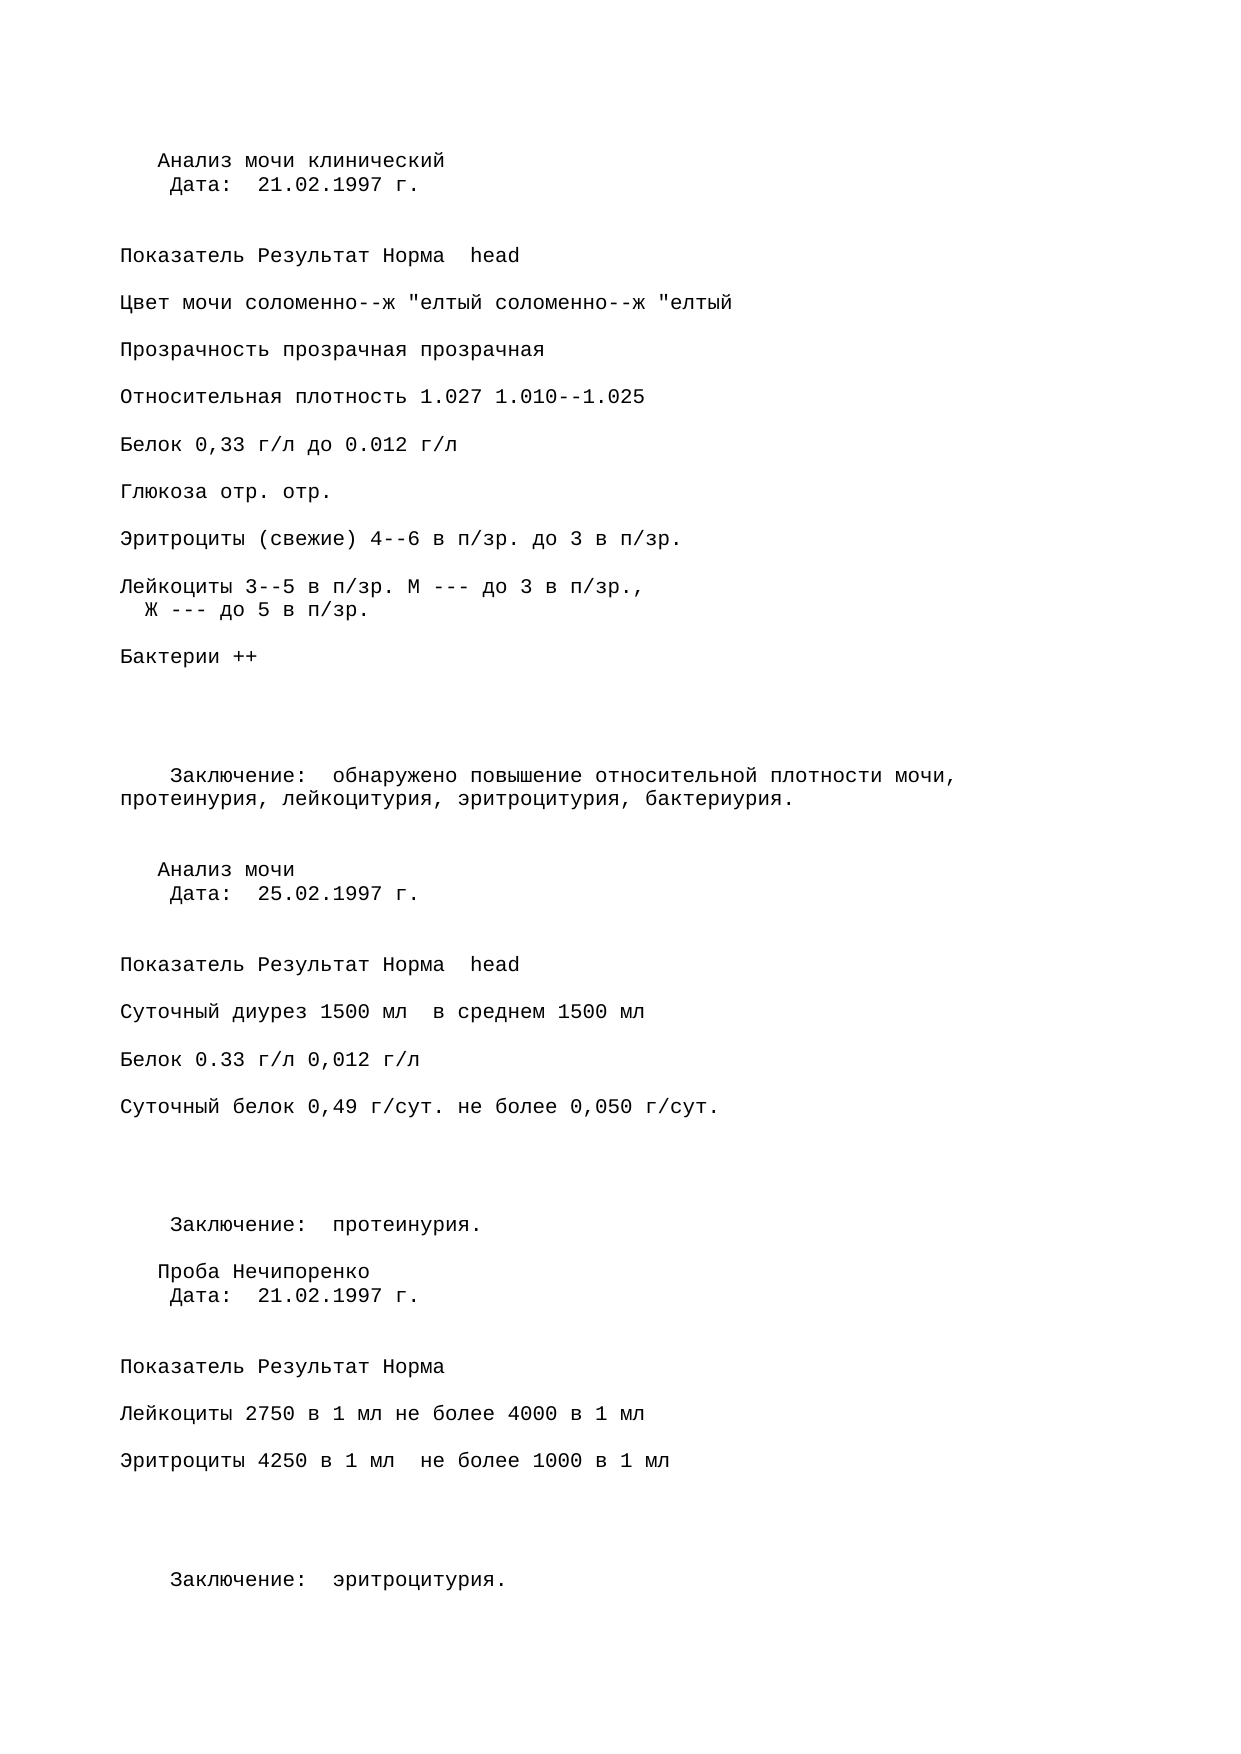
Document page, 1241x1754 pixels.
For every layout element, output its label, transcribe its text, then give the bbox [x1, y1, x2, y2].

text Относительная плотность 1.027 1.010--1.025 [120, 386, 1120, 410]
text Проба Нечипоренко [120, 1261, 1120, 1285]
text Белок 0,33 г/л до 0.012 г/л [120, 434, 1120, 457]
text Глюкоза отр. отр. [120, 481, 1120, 505]
text Показатель Результат Норма head [120, 954, 1120, 978]
text Бактерии ++ [120, 647, 1120, 670]
text Эритроциты (свежие) 4--6 в п/зр. до 3 в п/зр. [120, 528, 1120, 552]
text Ж --- до 5 в п/зр. [120, 599, 1120, 623]
text Дата: 21.02.1997 г. [120, 174, 1120, 197]
text Дата: 25.02.1997 г. [120, 883, 1120, 907]
text Анализ мочи клинический [120, 150, 1120, 174]
text Показатель Результат Норма head [120, 244, 1120, 268]
text Суточный диурез 1500 мл в среднем 1500 мл [120, 1001, 1120, 1025]
text Суточный белок 0,49 г/сут. не более 0,050 г/сут. [120, 1096, 1120, 1119]
text Дата: 21.02.1997 г. [120, 1285, 1120, 1309]
text Эритроциты 4250 в 1 мл не более 1000 в 1 мл [120, 1451, 1120, 1474]
text Заключение: эритроцитурия. [120, 1569, 1120, 1592]
text Белок 0.33 г/л 0,012 г/л [120, 1048, 1120, 1072]
text протеинурия, лейкоцитурия, эритроцитурия, бактериурия. [120, 788, 1120, 812]
text Цвет мочи соломенно--ж "елтый соломенно--ж "елтый [120, 292, 1120, 316]
text Заключение: протеинурия. [120, 1214, 1120, 1238]
text Лейкоциты 2750 в 1 мл не более 4000 в 1 мл [120, 1403, 1120, 1427]
text Заключение: обнаружено повышение относительной плотности мочи, [120, 765, 1120, 788]
text Показатель Результат Норма [120, 1356, 1120, 1379]
text Прозрачность прозрачная прозрачная [120, 339, 1120, 363]
text Анализ мочи [120, 859, 1120, 883]
text Лейкоциты 3--5 в п/зр. М --- до 3 в п/зр., [120, 576, 1120, 599]
